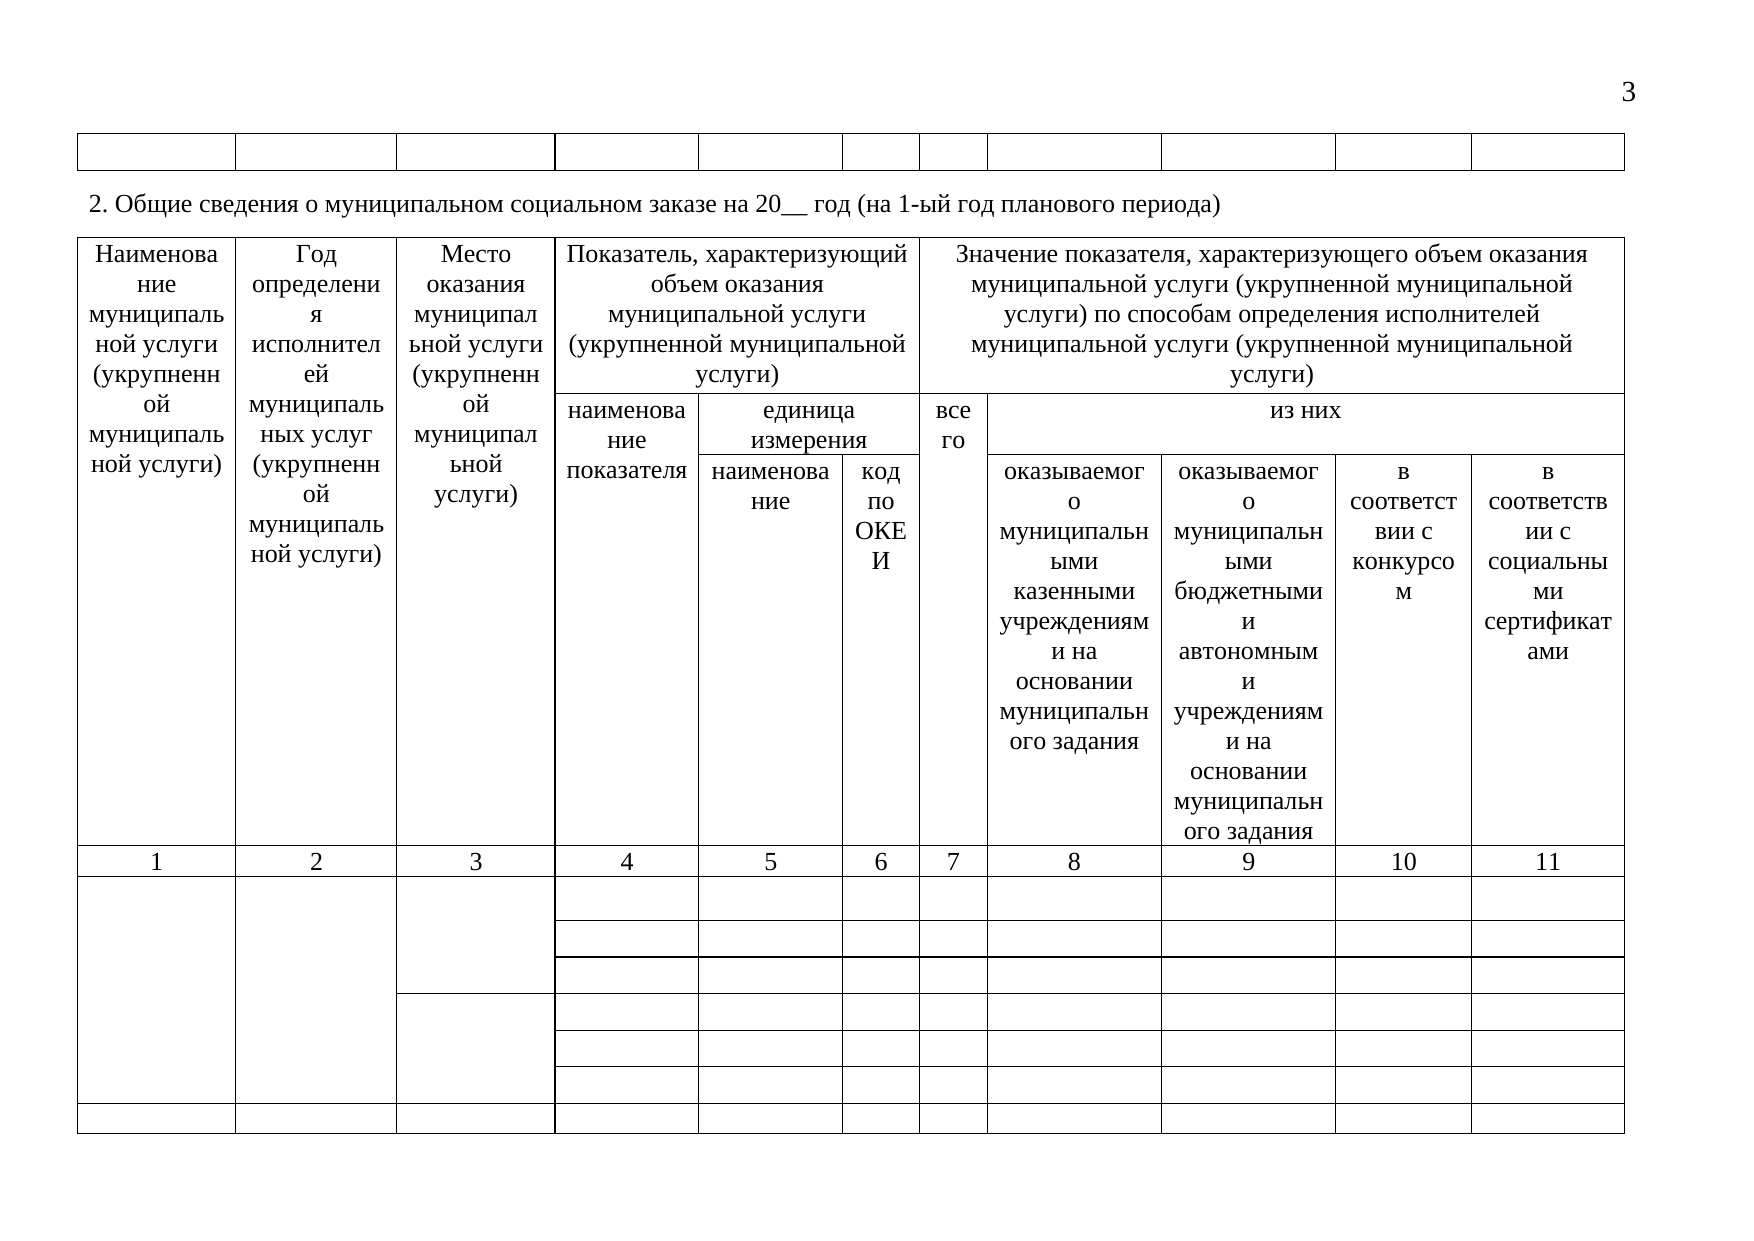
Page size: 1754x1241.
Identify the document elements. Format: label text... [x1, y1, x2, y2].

table_cell [1336, 1031, 1471, 1066]
table_cell код по ОКЕИ [843, 455, 919, 845]
table_cell [1472, 921, 1624, 956]
table_cell из них [988, 394, 1624, 454]
table_cell [1162, 1031, 1335, 1066]
table_cell оказываемого муниципальными бюджетными и автономными учреждениями на основании муниципального задания [1162, 455, 1335, 845]
table_cell [699, 1067, 842, 1103]
table_cell в соответствии с конкурсом [1336, 455, 1471, 845]
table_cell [236, 238, 396, 845]
table_cell 6 [843, 846, 919, 876]
table_cell [1472, 877, 1624, 920]
table_cell [1472, 958, 1624, 993]
table_cell 11 [1472, 846, 1624, 876]
table_cell в соответствии с социальными сертификатами [1472, 455, 1624, 845]
table_cell [397, 1104, 554, 1133]
table_cell всего [920, 394, 987, 845]
table_cell [1162, 994, 1335, 1029]
table_cell [1162, 921, 1335, 956]
table_cell [78, 1104, 235, 1133]
table_cell наименование показателя [556, 394, 698, 845]
table_cell 10 [1336, 846, 1471, 876]
table_cell 9 [1162, 846, 1335, 876]
table_cell [843, 1031, 919, 1066]
table_cell [236, 134, 396, 169]
table_cell [556, 1104, 698, 1133]
table_cell [699, 877, 842, 920]
table_cell [1162, 1067, 1335, 1103]
table_cell [236, 1104, 396, 1133]
table_cell [1472, 134, 1624, 169]
table_cell [920, 994, 987, 1029]
table_cell [920, 877, 987, 920]
table_cell [988, 877, 1161, 920]
table_cell 5 [699, 846, 842, 876]
table_cell оказываемого муниципальными казенными учреждениями на основании муниципального задания [988, 455, 1161, 845]
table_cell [78, 238, 235, 845]
table_cell [988, 1104, 1161, 1133]
table_cell Значение показателя, характеризующего объем оказания муниципальной услуги (укрупненной муниципальной услуги) по способам определения исполнителей муниципальной услуги (укрупненной муниципальной услуги) [920, 238, 1624, 393]
table_cell [1336, 877, 1471, 920]
table_cell [843, 877, 919, 920]
table_cell [397, 994, 554, 1103]
table_cell 4 [556, 846, 698, 876]
table_cell [78, 877, 235, 1103]
table_cell [699, 921, 842, 956]
table_cell [843, 994, 919, 1029]
table_cell Показатель, характеризующий объем оказания муниципальной услуги (укрупненной муниципальной услуги) [556, 238, 919, 393]
table_cell [556, 877, 698, 920]
table_cell [843, 134, 919, 169]
table_cell 2. Общие сведения о муниципальном социальном заказе на 20__ год (на 1-ый год планового периода) [78, 171, 1624, 237]
table_cell [920, 921, 987, 956]
table_cell [1472, 994, 1624, 1029]
table_cell единица измерения [699, 394, 919, 454]
table_cell [556, 921, 698, 956]
table_cell [920, 958, 987, 993]
table_cell [1336, 921, 1471, 956]
table_cell [1472, 1031, 1624, 1066]
table_cell [920, 1067, 987, 1103]
table_cell [988, 958, 1161, 993]
table_cell 1 [78, 846, 235, 876]
table_cell 3 [397, 846, 554, 876]
table_cell [236, 877, 396, 1103]
table_cell [1162, 877, 1335, 920]
table_cell [78, 134, 235, 169]
table_cell [699, 958, 842, 993]
table_cell [556, 958, 698, 993]
table_cell [843, 1104, 919, 1133]
table_cell 2 [236, 846, 396, 876]
table_cell [988, 994, 1161, 1029]
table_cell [397, 238, 554, 845]
table_cell [1162, 1104, 1335, 1133]
table_cell [1336, 1104, 1471, 1133]
table_cell [1472, 1067, 1624, 1103]
table_cell [556, 1031, 698, 1066]
table_cell [1162, 958, 1335, 993]
table_cell [397, 877, 554, 993]
table_cell [556, 1067, 698, 1103]
table_cell [699, 134, 842, 169]
table_cell [988, 921, 1161, 956]
table_cell [1336, 958, 1471, 993]
table_cell [1336, 134, 1471, 169]
table_cell 7 [920, 846, 987, 876]
table_cell [556, 134, 698, 169]
table_cell [397, 134, 554, 169]
table_cell [843, 1067, 919, 1103]
table_cell наименование [699, 455, 842, 845]
table_cell [1336, 1067, 1471, 1103]
table_cell [556, 994, 698, 1029]
table_cell [920, 1104, 987, 1133]
table_cell [920, 134, 987, 169]
table_cell [988, 1031, 1161, 1066]
table_cell [988, 134, 1161, 169]
table_cell [1162, 134, 1335, 169]
table_cell [843, 958, 919, 993]
table_cell [988, 1067, 1161, 1103]
table_cell [843, 921, 919, 956]
table_cell [1472, 1104, 1624, 1133]
table_cell 8 [988, 846, 1161, 876]
table_cell [699, 1104, 842, 1133]
table_cell [699, 1031, 842, 1066]
table_cell [699, 994, 842, 1029]
table_cell [920, 1031, 987, 1066]
table_cell [1336, 994, 1471, 1029]
